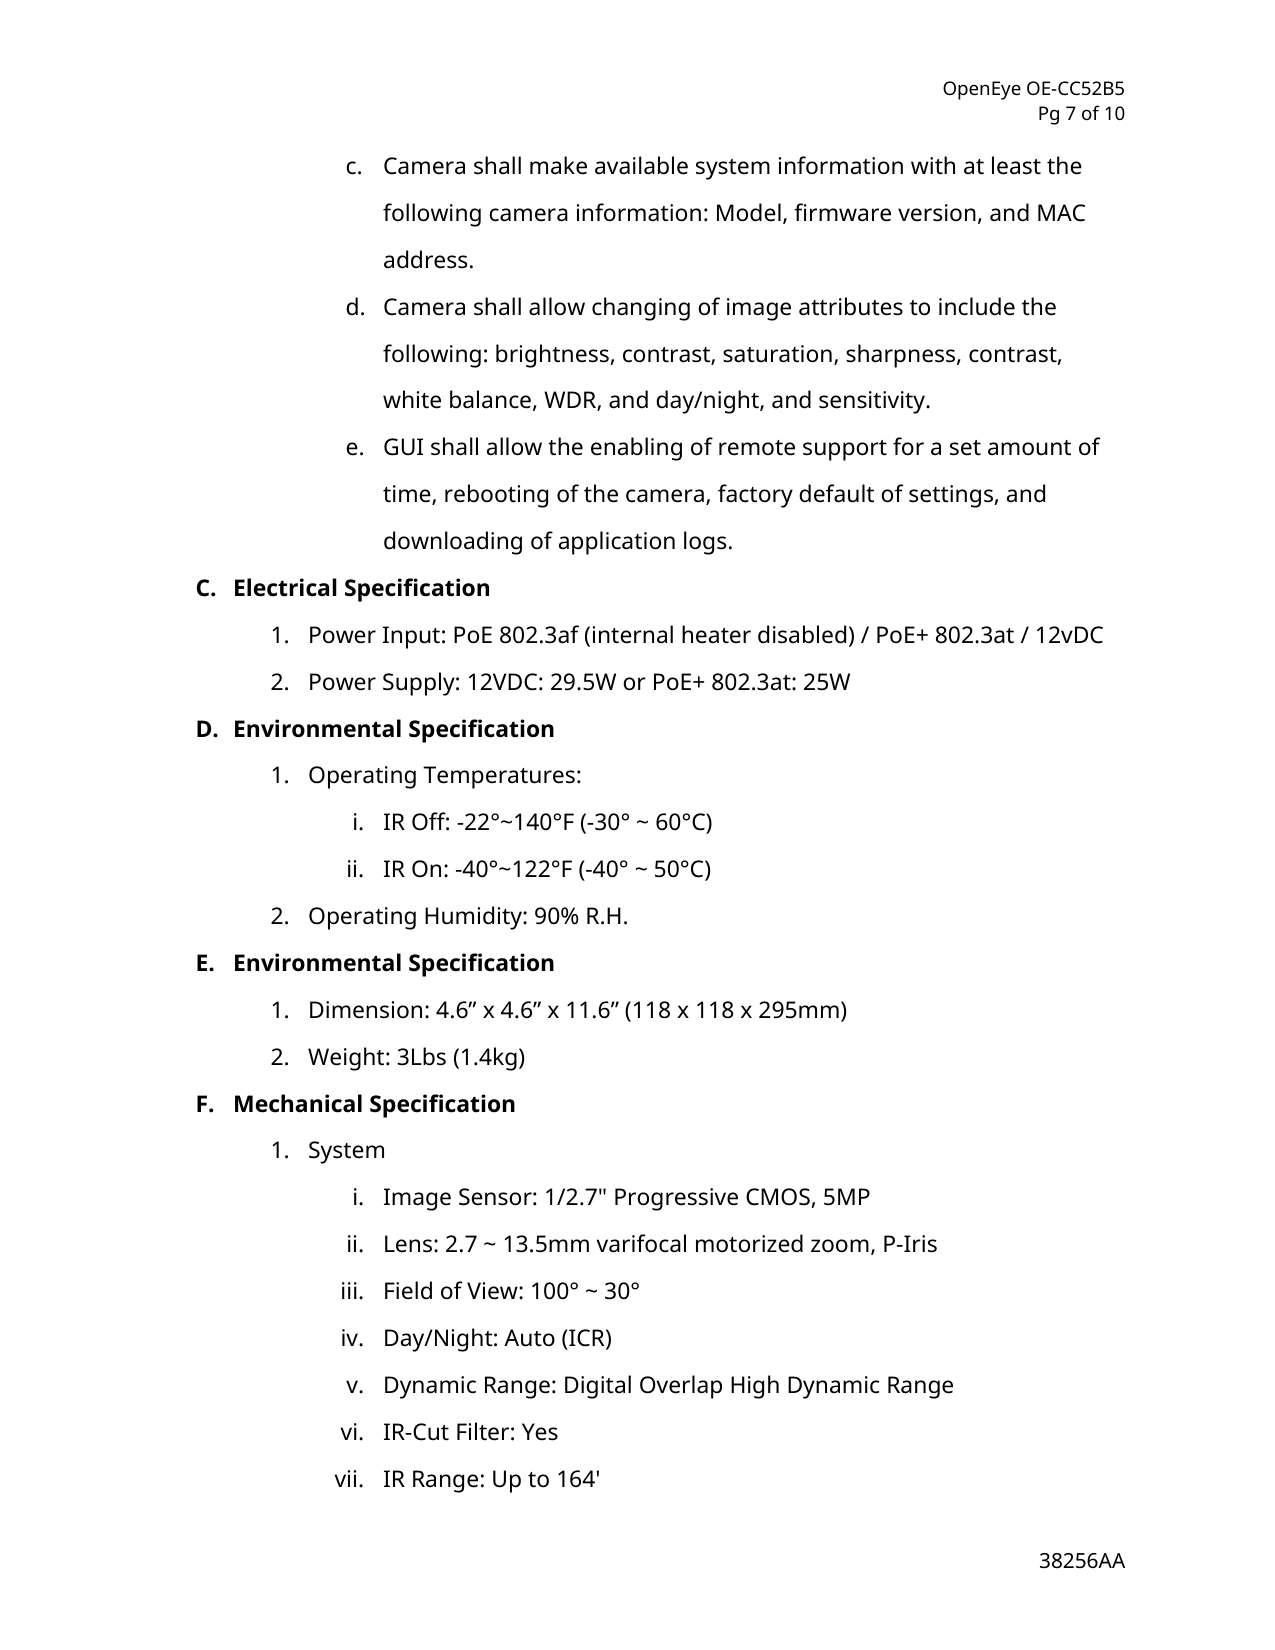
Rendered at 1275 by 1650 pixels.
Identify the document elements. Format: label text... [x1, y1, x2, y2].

list Field of View: 100° ~ 30° [364, 1275, 1125, 1306]
list Day/Night: Auto (ICR) [364, 1322, 1125, 1353]
list Camera shall make available system information with at least the following camera information: Model, firmware version, and MAC address. [345, 150, 1125, 275]
list IR On: -40°~122°F (-40° ~ 50°C) [364, 853, 1125, 884]
list Operating Temperatures: [270, 759, 1125, 791]
list IR Range: Up to 164' [364, 1462, 1125, 1494]
list Power Supply: 12VDC: 29.5W or PoE+ 802.3at: 25W [270, 666, 1125, 697]
list Environmental Specification [195, 947, 1125, 978]
list GUI shall allow the enabling of remote support for a set amount of time, rebooting of the camera, factory default of settings, and downloading of application logs. [345, 431, 1125, 556]
list IR-Cut Filter: Yes [364, 1416, 1125, 1447]
list Power Input: PoE 802.3af (internal heater disabled) / PoE+ 802.3at / 12vDC [270, 619, 1125, 650]
list IR Off: -22°~140°F (-30° ~ 60°C) [364, 806, 1125, 837]
list Dynamic Range: Digital Overlap High Dynamic Range [364, 1369, 1125, 1400]
list Lens: 2.7 ~ 13.5mm varifocal motorized zoom, P-Iris [364, 1228, 1125, 1259]
list Mechanical Specification [195, 1087, 1125, 1119]
list Dimension: 4.6” x 4.6” x 11.6” (118 x 118 x 295mm) [270, 994, 1125, 1025]
list Operating Humidity: 90% R.H. [270, 900, 1125, 931]
list Camera shall allow changing of image attributes to include the following: brightness, contrast, saturation, sharpness, contrast, white balance, WDR, and day/night, and sensitivity. [345, 291, 1125, 416]
list System [270, 1134, 1125, 1166]
list Environmental Specification [195, 712, 1125, 744]
list Image Sensor: 1/2.7" Progressive CMOS, 5MP [364, 1181, 1125, 1212]
list Weight: 3Lbs (1.4kg) [270, 1041, 1125, 1072]
list Electrical Specification [195, 572, 1125, 603]
